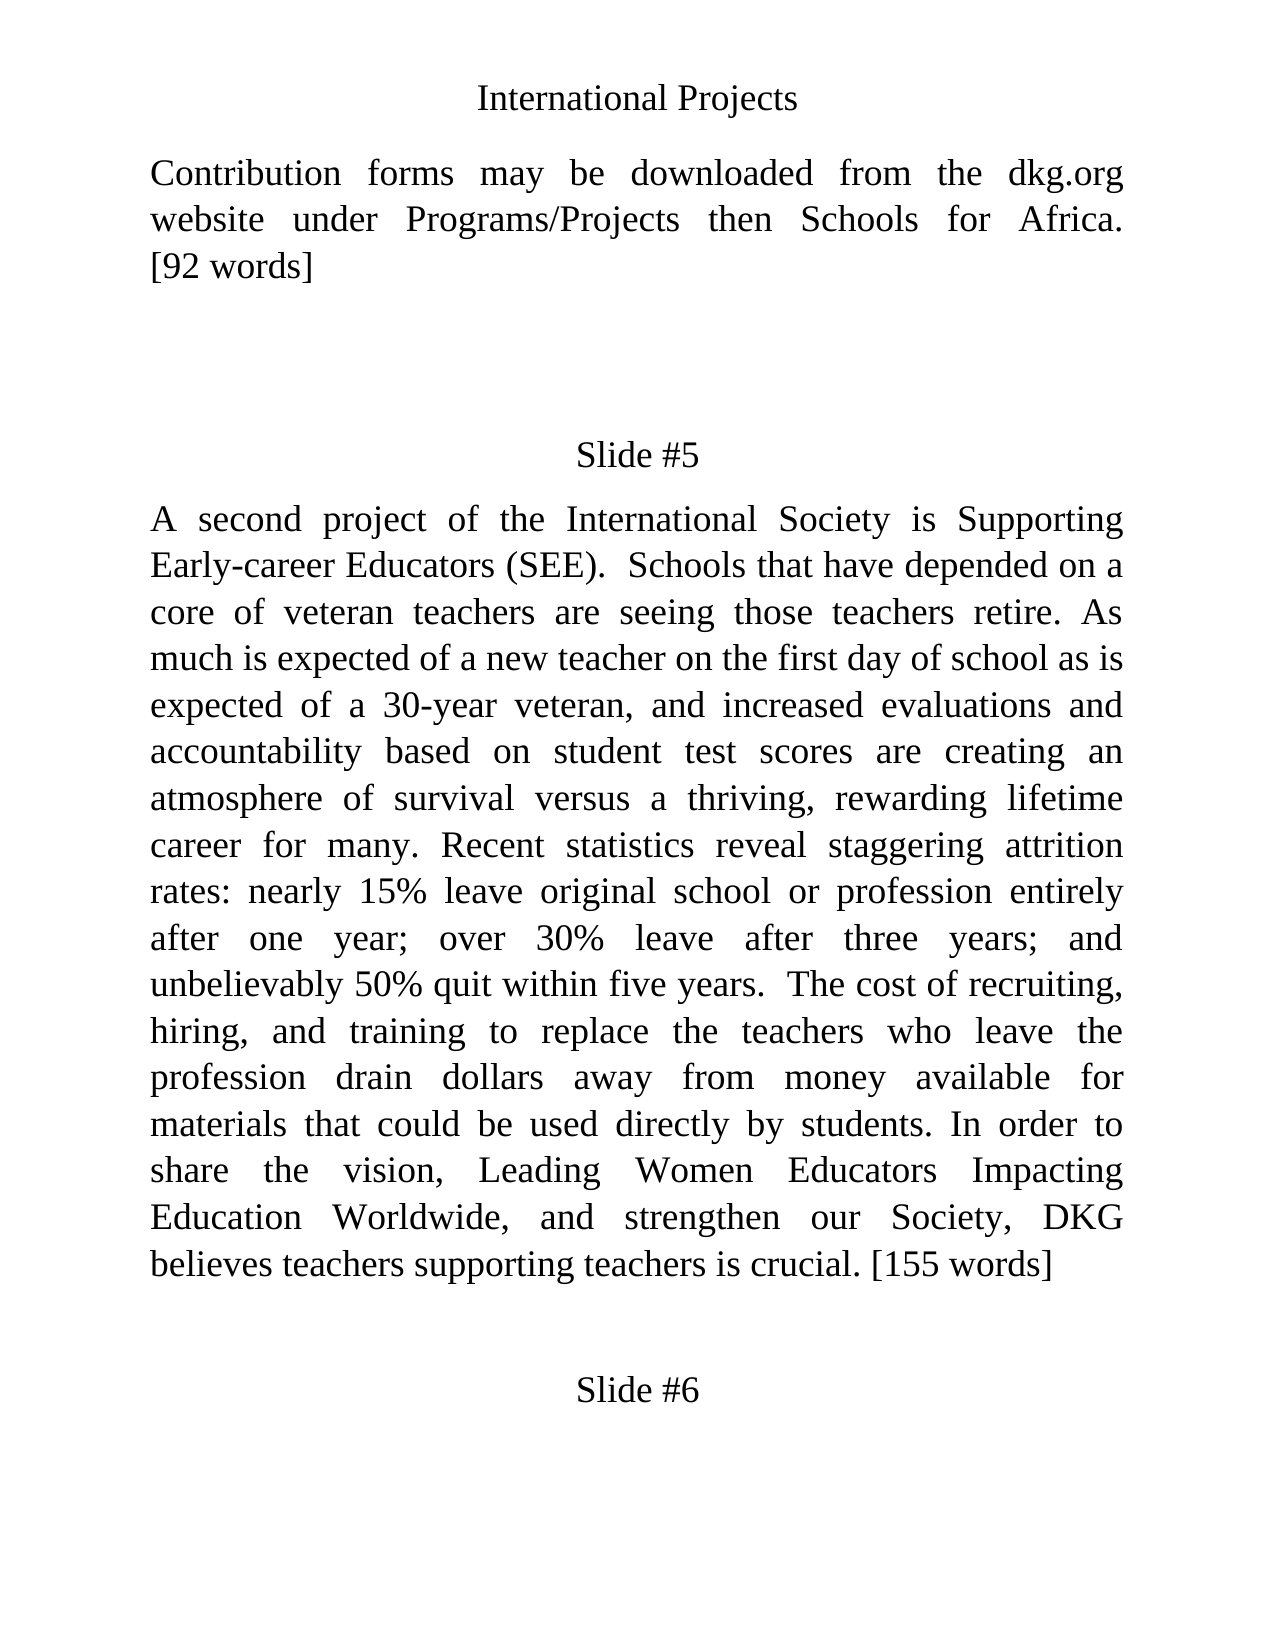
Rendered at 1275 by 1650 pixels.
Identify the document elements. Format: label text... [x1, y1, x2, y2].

text Slide #5 [150, 433, 1125, 476]
text Contribution forms may be downloaded from the dkg.org website under Programs/Projects then Schools for Africa. [92 words] [150, 150, 1125, 286]
text Slide #6 [150, 1367, 1125, 1411]
text A second project of the International Society is Supporting Early-career Educators (SEE). Schools that have depended on a core of veteran teachers are seeing those teachers retire. As much is expected of a new teacher on the first day of school as is expected of a 30-year veteran, and increased evaluations and accountability based on student test scores are creating an atmosphere of survival versus a thriving, rewarding lifetime career for many. Recent statistics reveal staggering attrition rates: nearly 15% leave original school or profession entirely after one year; over 30% leave after three years; and unbelievably 50% quit within five years. The cost of recruiting, hiring, and training to replace the teachers who leave the profession drain dollars away from money available for materials that could be used directly by students. In order to share the vision, Leading Women Educators Impacting Education Worldwide, and strengthen our Society, DKG believes teachers supporting teachers is crucial. [155 words] [150, 496, 1125, 1284]
